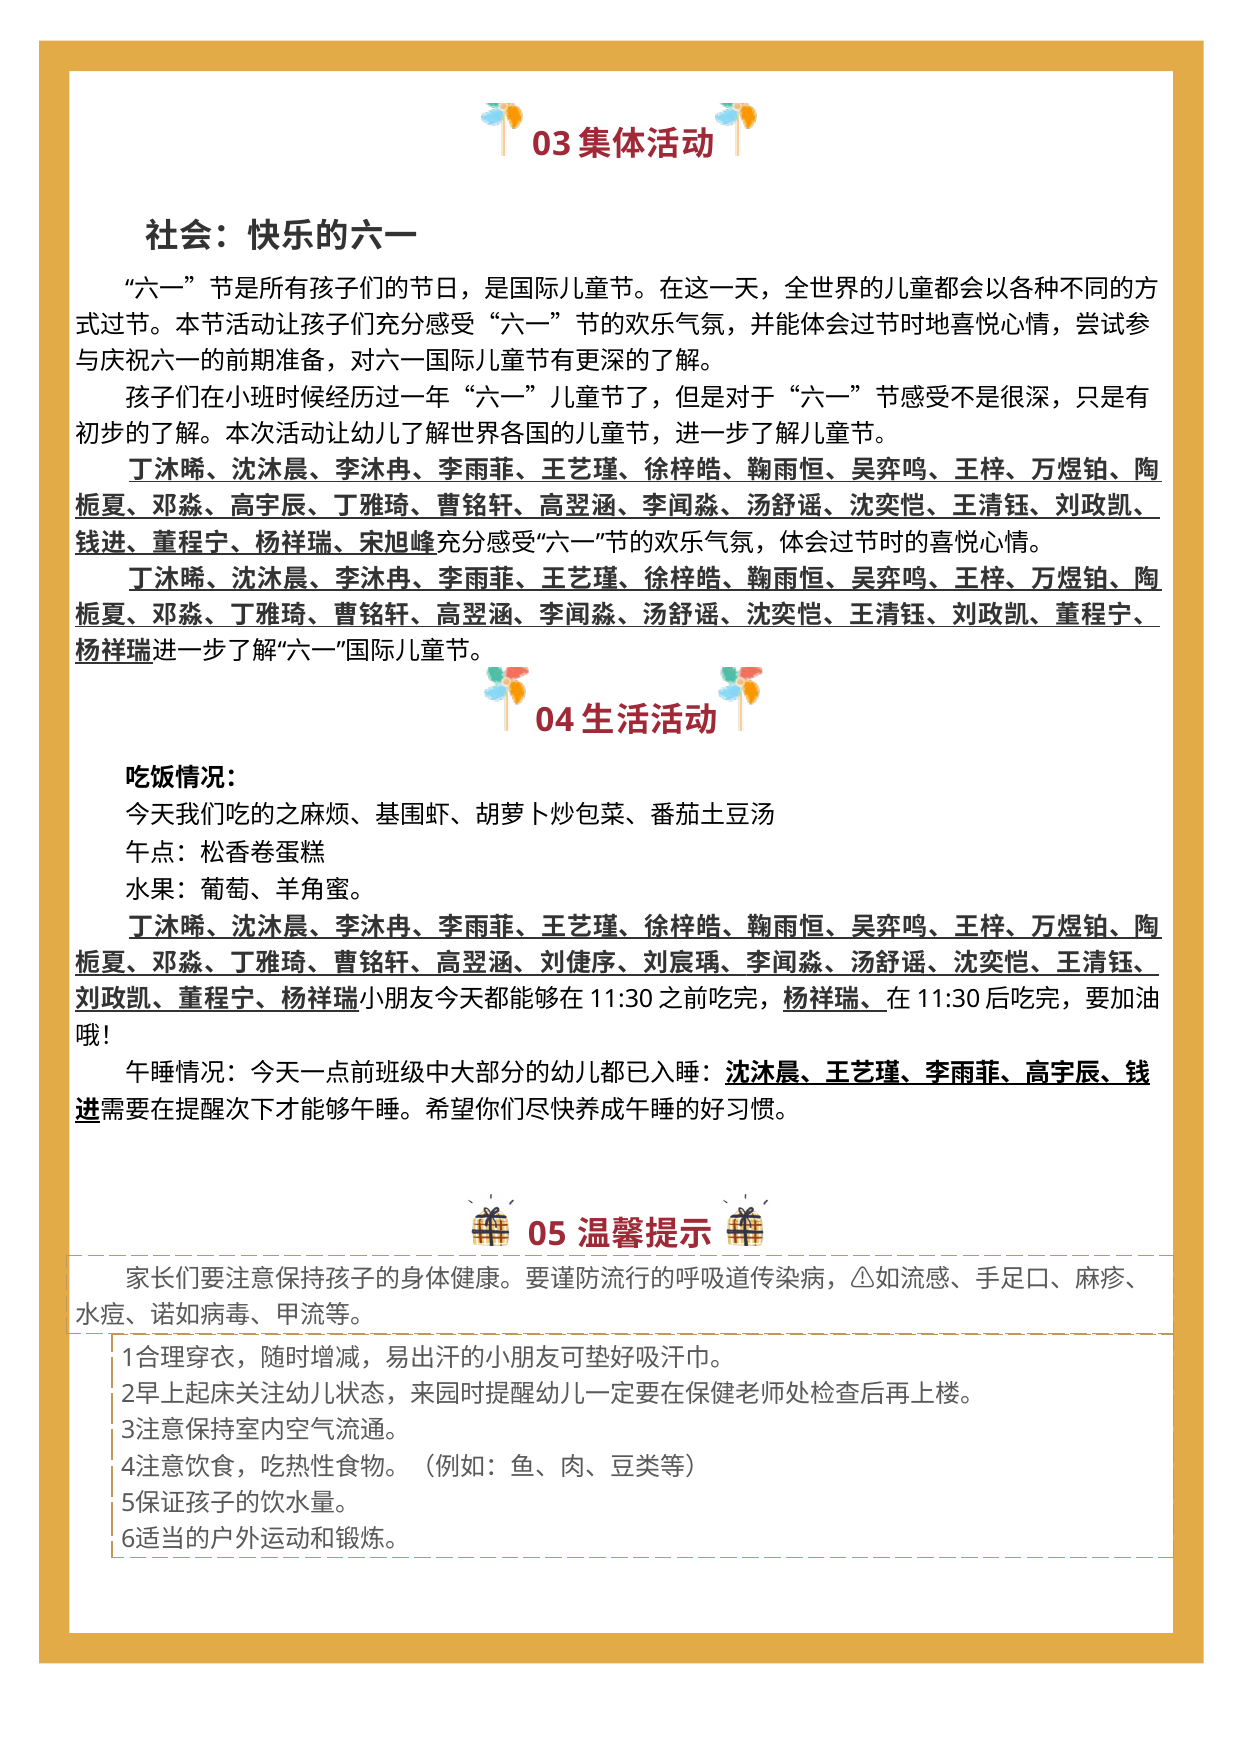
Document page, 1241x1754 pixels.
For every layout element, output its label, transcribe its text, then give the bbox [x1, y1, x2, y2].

text 4️注意饮食，吃热性食物。（例如：鱼、肉、豆类等） [111, 1443, 1174, 1479]
text 吃饭情况： [75, 756, 1165, 794]
text 孩子们在小班时候经历过一年“六一”儿童节了，但是对于“六一”节感受不是很深，只是有初步的了解。本次活动让幼儿了解世界各国的儿童节，进一步了解儿童节。 [75, 377, 1165, 449]
text 午点：松香卷蛋糕 [75, 831, 1165, 869]
text 03集体活动 [75, 104, 1165, 168]
text 午睡情况：今天一点前班级中大部分的幼儿都已入睡：沈沐晨、王艺瑾、李雨菲、高宇辰、钱进需要在提醒次下才能够午睡。希望你们尽快养成午睡的好习惯。 [75, 1051, 1165, 1126]
picture [484, 667, 529, 731]
picture [722, 1194, 773, 1246]
text 丁沐晞、沈沐晨、李沐冉、李雨菲、王艺瑾、徐梓皓、鞠雨恒、吴弈鸣、王梓、万煜铂、陶栀夏、邓淼、高宇辰、丁雅琦、曹铭轩、高翌涵、李闻淼、汤舒谣、沈奕恺、王清钰、刘政凯、钱进、董程宁、杨祥瑞、宋旭峰充分感受“六一”节的欢乐气氛，体会过节时的喜悦心情。 [75, 449, 1165, 558]
picture [467, 1194, 519, 1246]
text 社会：快乐的六一 [75, 217, 1165, 256]
text 3️注意保持室内空气流通。 [111, 1407, 1174, 1443]
picture [715, 103, 760, 156]
text “六一”节是所有孩子们的节日，是国际儿童节。在这一天，全世界的儿童都会以各种不同的方式过节。本节活动让孩子们充分感受“六一”节的欢乐气氛，并能体会过节时地喜悦心情，尝试参与庆祝六一的前期准备，对六一国际儿童节有更深的了解。 [75, 268, 1165, 377]
text 5️保证孩子的饮水量。 [111, 1479, 1174, 1515]
text 1️合理穿衣，随时增减，易出汗的小朋友可垫好吸汗巾。 [111, 1334, 1174, 1370]
picture [481, 103, 526, 156]
picture [718, 667, 763, 731]
text 家长们要注意保持孩子的身体健康。要谨防流行的呼吸道传染病，⚠️如流感、手足口、麻疹、水痘、诺如病毒、甲流等。 [66, 1255, 1174, 1334]
text 6️适当的户外运动和锻炼。 [111, 1515, 1174, 1558]
text 今天我们吃的之麻烦、基围虾、胡萝卜炒包菜、番茄土豆汤 [75, 794, 1165, 831]
text 05 温馨提示 [75, 1194, 1165, 1255]
text 水果：葡萄、羊角蜜。 [75, 869, 1165, 906]
text 2️早上起床关注幼儿状态，来园时提醒幼儿一定要在保健老师处检查后再上楼。 [111, 1370, 1174, 1407]
text 丁沐晞、沈沐晨、李沐冉、李雨菲、王艺瑾、徐梓皓、鞠雨恒、吴弈鸣、王梓、万煜铂、陶栀夏、邓淼、丁雅琦、曹铭轩、高翌涵、李闻淼、汤舒谣、沈奕恺、王清钰、刘政凯、董程宁、杨祥瑞进一步了解“六一”国际儿童节。 [75, 558, 1165, 667]
text 04生活活动 [75, 679, 1165, 744]
text 丁沐晞、沈沐晨、李沐冉、李雨菲、王艺瑾、徐梓皓、鞠雨恒、吴弈鸣、王梓、万煜铂、陶栀夏、邓淼、丁雅琦、曹铭轩、高翌涵、刘倢序、刘宸瑀、李闻淼、汤舒谣、沈奕恺、王清钰、刘政凯、董程宁、杨祥瑞小朋友今天都能够在11:30之前吃完，杨祥瑞、在11:30后吃完，要加油哦！ [75, 906, 1165, 1051]
